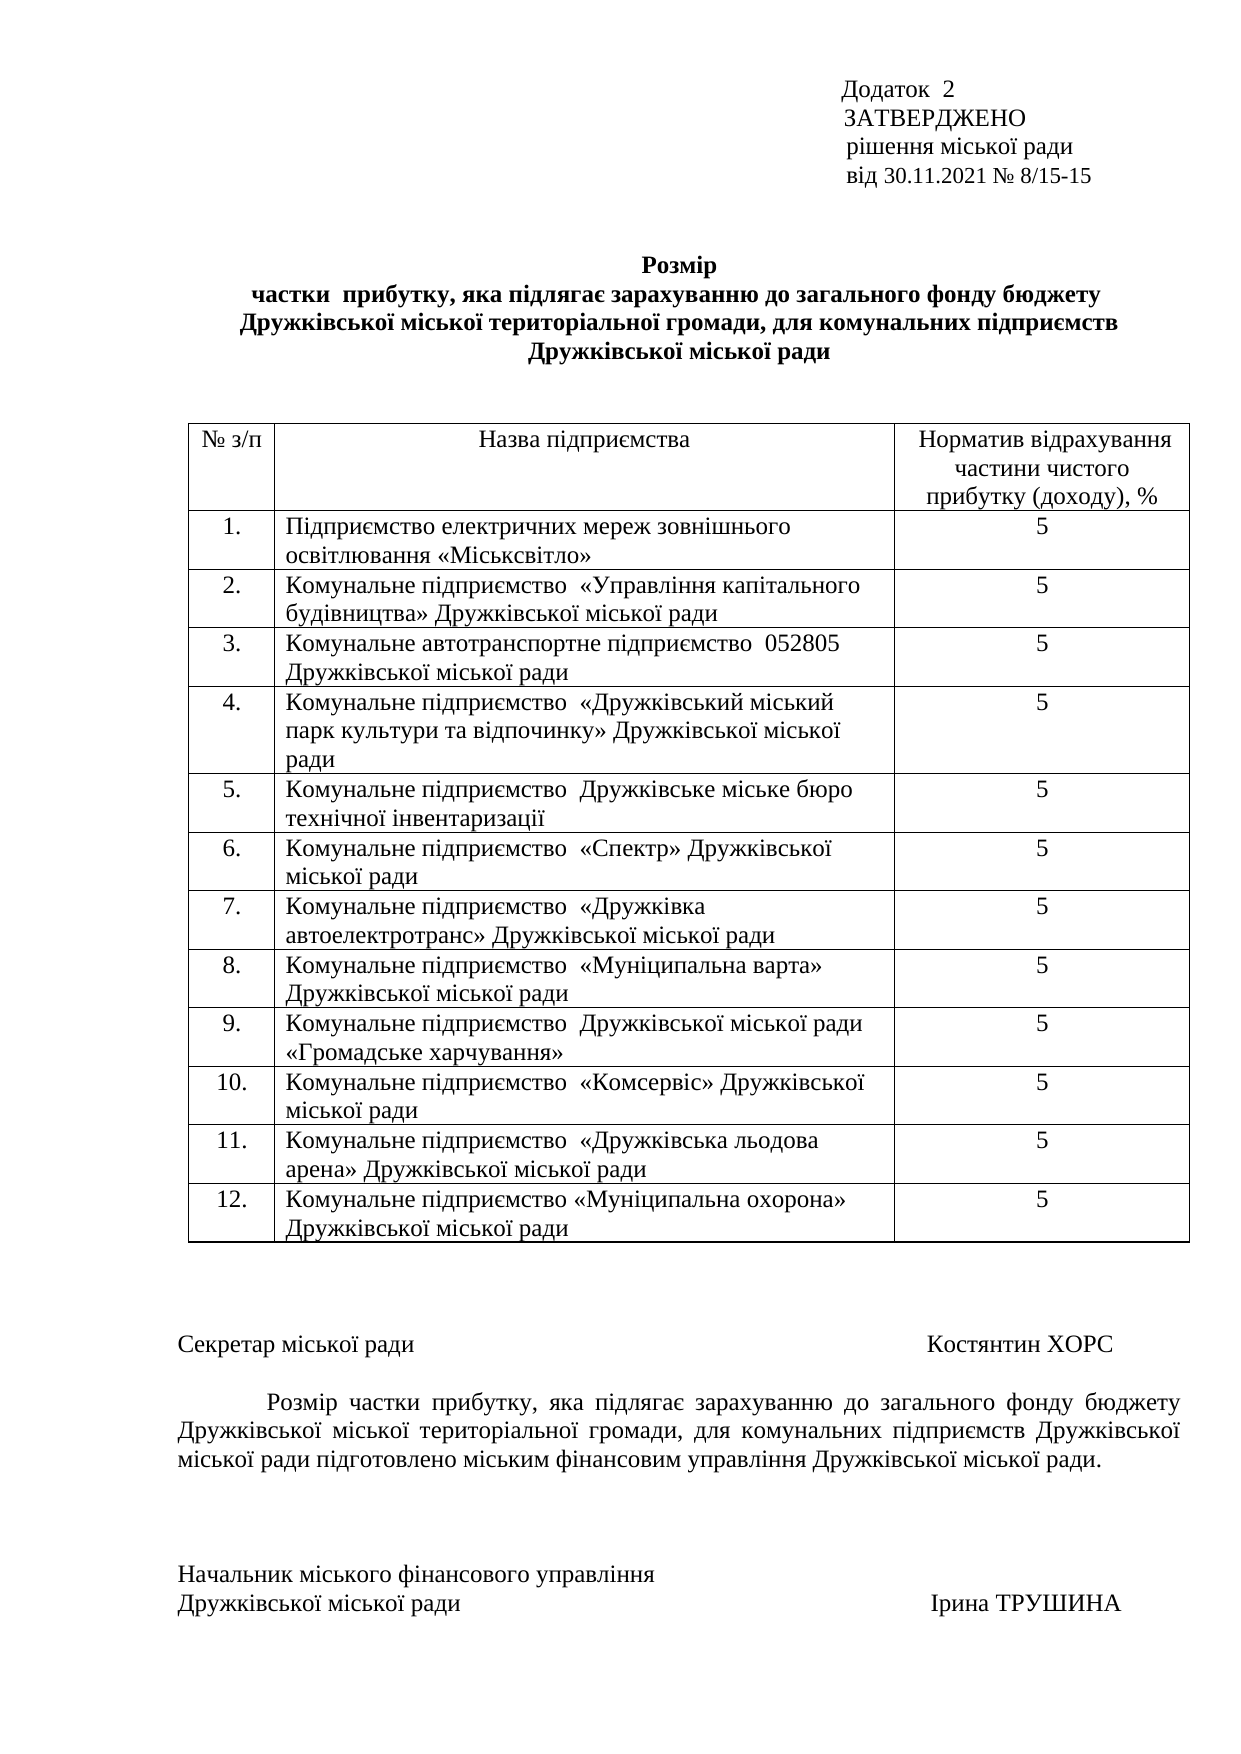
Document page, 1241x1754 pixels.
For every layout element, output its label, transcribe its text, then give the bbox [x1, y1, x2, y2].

table_cell 12. [189, 1184, 274, 1241]
table_cell 4. [189, 687, 274, 773]
table_cell Комунальне підприємство «Спектр» Дружківської міської ради [275, 833, 894, 890]
table_cell Підприємство електричних мереж зовнішнього освітлювання «Міськсвітло» [275, 511, 894, 569]
text від 30.11.2021 № 8/15-15 [177, 160, 1181, 189]
table_cell 8. [189, 950, 274, 1007]
table_cell 7. [189, 891, 274, 949]
table_header № з/п [189, 424, 274, 510]
table_cell Комунальне підприємство «Муніципальна варта» Дружківської міської ради [275, 950, 894, 1007]
text рішення міської ради [177, 131, 1181, 160]
text Дружківської міської ради Ірина ТРУШИНА [177, 1588, 1181, 1617]
table_cell 5 [895, 628, 1189, 686]
table_cell Комунальне підприємство Дружківське міське бюро технічної інвентаризації [275, 774, 894, 832]
table_cell 5. [189, 774, 274, 832]
table_cell 5 [895, 1125, 1189, 1183]
table_cell Комунальне автотранспортне підприємство 052805 Дружківської міської ради [275, 628, 894, 686]
table_cell Комунальне підприємство «Дружківський міський парк культури та відпочинку» Дружківської міської ради [275, 687, 894, 773]
table_cell 3. [189, 628, 274, 686]
table_cell Комунальне підприємство «Муніципальна охорона» Дружківської міської ради [275, 1184, 894, 1241]
text Розмір [177, 250, 1181, 279]
text частки прибутку, яка підлягає зарахуванню до загального фонду бюджету Дружківської міської територіальної громади, для комунальних підприємств Дружківської міської ради [177, 279, 1181, 365]
table_cell 5 [895, 687, 1189, 773]
table_cell 5 [895, 1008, 1189, 1066]
table_cell 5 [895, 1184, 1189, 1241]
text Начальник міського фінансового управління [177, 1559, 1181, 1588]
table_cell 5 [895, 950, 1189, 1007]
table_cell 1. [189, 511, 274, 569]
table_cell 6. [189, 833, 274, 890]
table_cell 5 [895, 570, 1189, 627]
table_cell 5 [895, 833, 1189, 890]
table_cell 5 [895, 891, 1189, 949]
table_cell 11. [189, 1125, 274, 1183]
table_cell 10. [189, 1067, 274, 1124]
text Додаток 2 [767, 74, 1181, 103]
table_cell 9. [189, 1008, 274, 1066]
table_cell Комунальне підприємство «Комсервіс» Дружківської міської ради [275, 1067, 894, 1124]
table_cell Комунальне підприємство «Управління капітального будівництва» Дружківської міської ради [275, 570, 894, 627]
table_cell 2. [189, 570, 274, 627]
text ЗАТВЕРДЖЕНО [177, 103, 1181, 131]
table_cell 5 [895, 1067, 1189, 1124]
table_cell Комунальне підприємство «Дружківка автоелектротранс» Дружківської міської ради [275, 891, 894, 949]
table_cell 5 [895, 774, 1189, 832]
table_header Норматив відрахування частини чистого прибутку (доходу), % [895, 424, 1189, 510]
table_cell Комунальне підприємство Дружківської міської ради «Громадське харчування» [275, 1008, 894, 1066]
text Секретар міської ради Костянтин ХОРС [177, 1329, 1181, 1358]
text Розмір частки прибутку, яка підлягає зарахуванню до загального фонду бюджету Дружківської міської територіальної громади, для комунальних підприємств Дружківської міської ради підготовлено міським фінансовим управління Дружківської міської ради. [177, 1387, 1181, 1473]
table_cell Комунальне підприємство «Дружківська льодова арена» Дружківської міської ради [275, 1125, 894, 1183]
table_cell 5 [895, 511, 1189, 569]
table_header Назва підприємства [275, 424, 894, 510]
